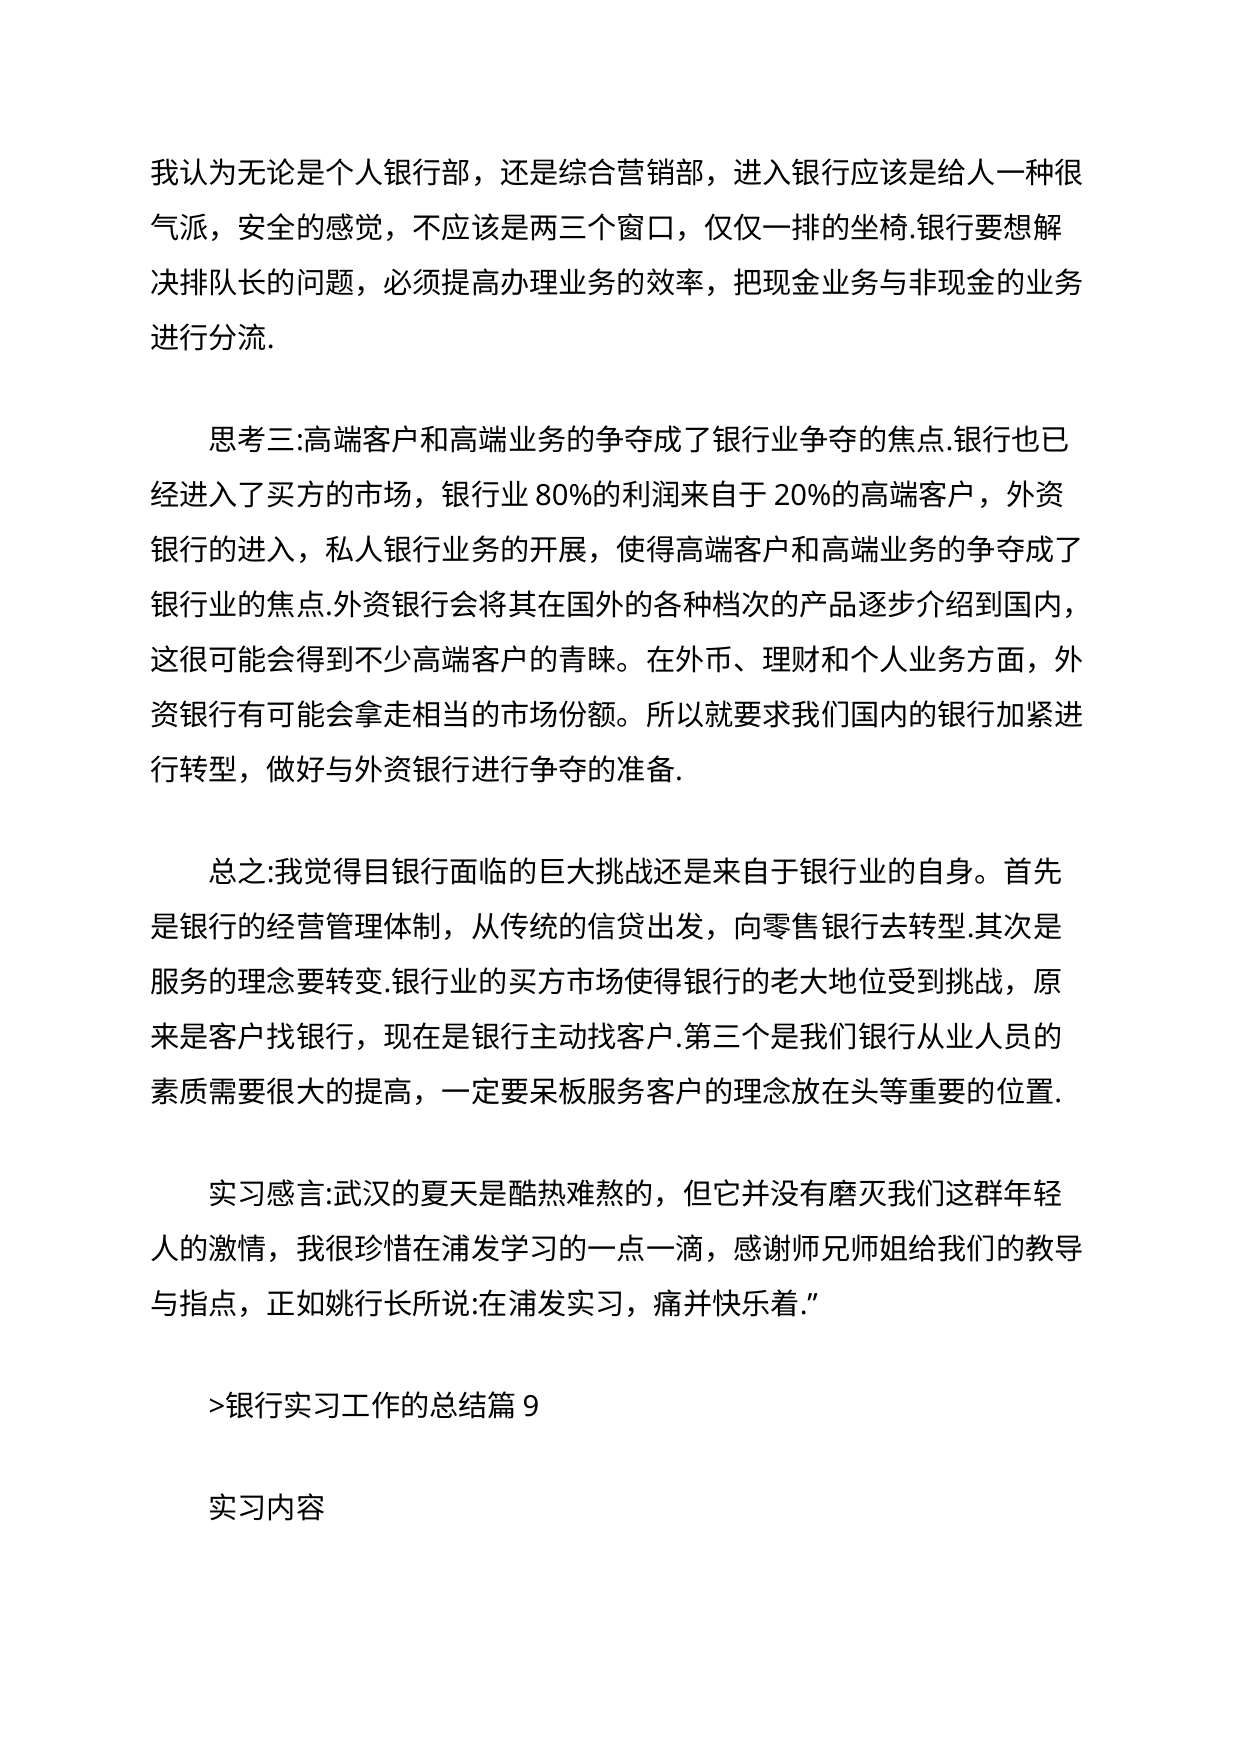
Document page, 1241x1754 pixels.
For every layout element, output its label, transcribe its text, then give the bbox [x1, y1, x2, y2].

text 实习感言:武汉的夏天是酷热难熬的，但它并没有磨灭我们这群年轻人的激情，我很珍惜在浦发学习的一点一滴，感谢师兄师姐给我们的教导与指点，正如姚行长所说:在浦发实习，痛并快乐着.” [150, 1170, 1090, 1323]
text 总之:我觉得目银行面临的巨大挑战还是来自于银行业的自身。首先是银行的经营管理体制，从传统的信贷出发，向零售银行去转型.其次是服务的理念要转变.银行业的买方市场使得银行的老大地位受到挑战，原来是客户找银行，现在是银行主动找客户.第三个是我们银行从业人员的素质需要很大的提高，一定要呆板服务客户的理念放在头等重要的位置. [150, 848, 1090, 1111]
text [150, 150, 1090, 357]
text 实习内容 [150, 1484, 1090, 1527]
text 思考三:高端客户和高端业务的争夺成了银行业争夺的焦点.银行也已经进入了买方的市场，银行业80%的利润来自于20%的高端客户，外资银行的进入，私人银行业务的开展，使得高端客户和高端业务的争夺成了银行业的焦点.外资银行会将其在国外的各种档次的产品逐步介绍到国内，这很可能会得到不少高端客户的青睐。在外币、理财和个人业务方面，外资银行有可能会拿走相当的市场份额。所以就要求我们国内的银行加紧进行转型，做好与外资银行进行争夺的准备. [150, 417, 1090, 789]
text >银行实习工作的总结篇9 [150, 1382, 1090, 1425]
